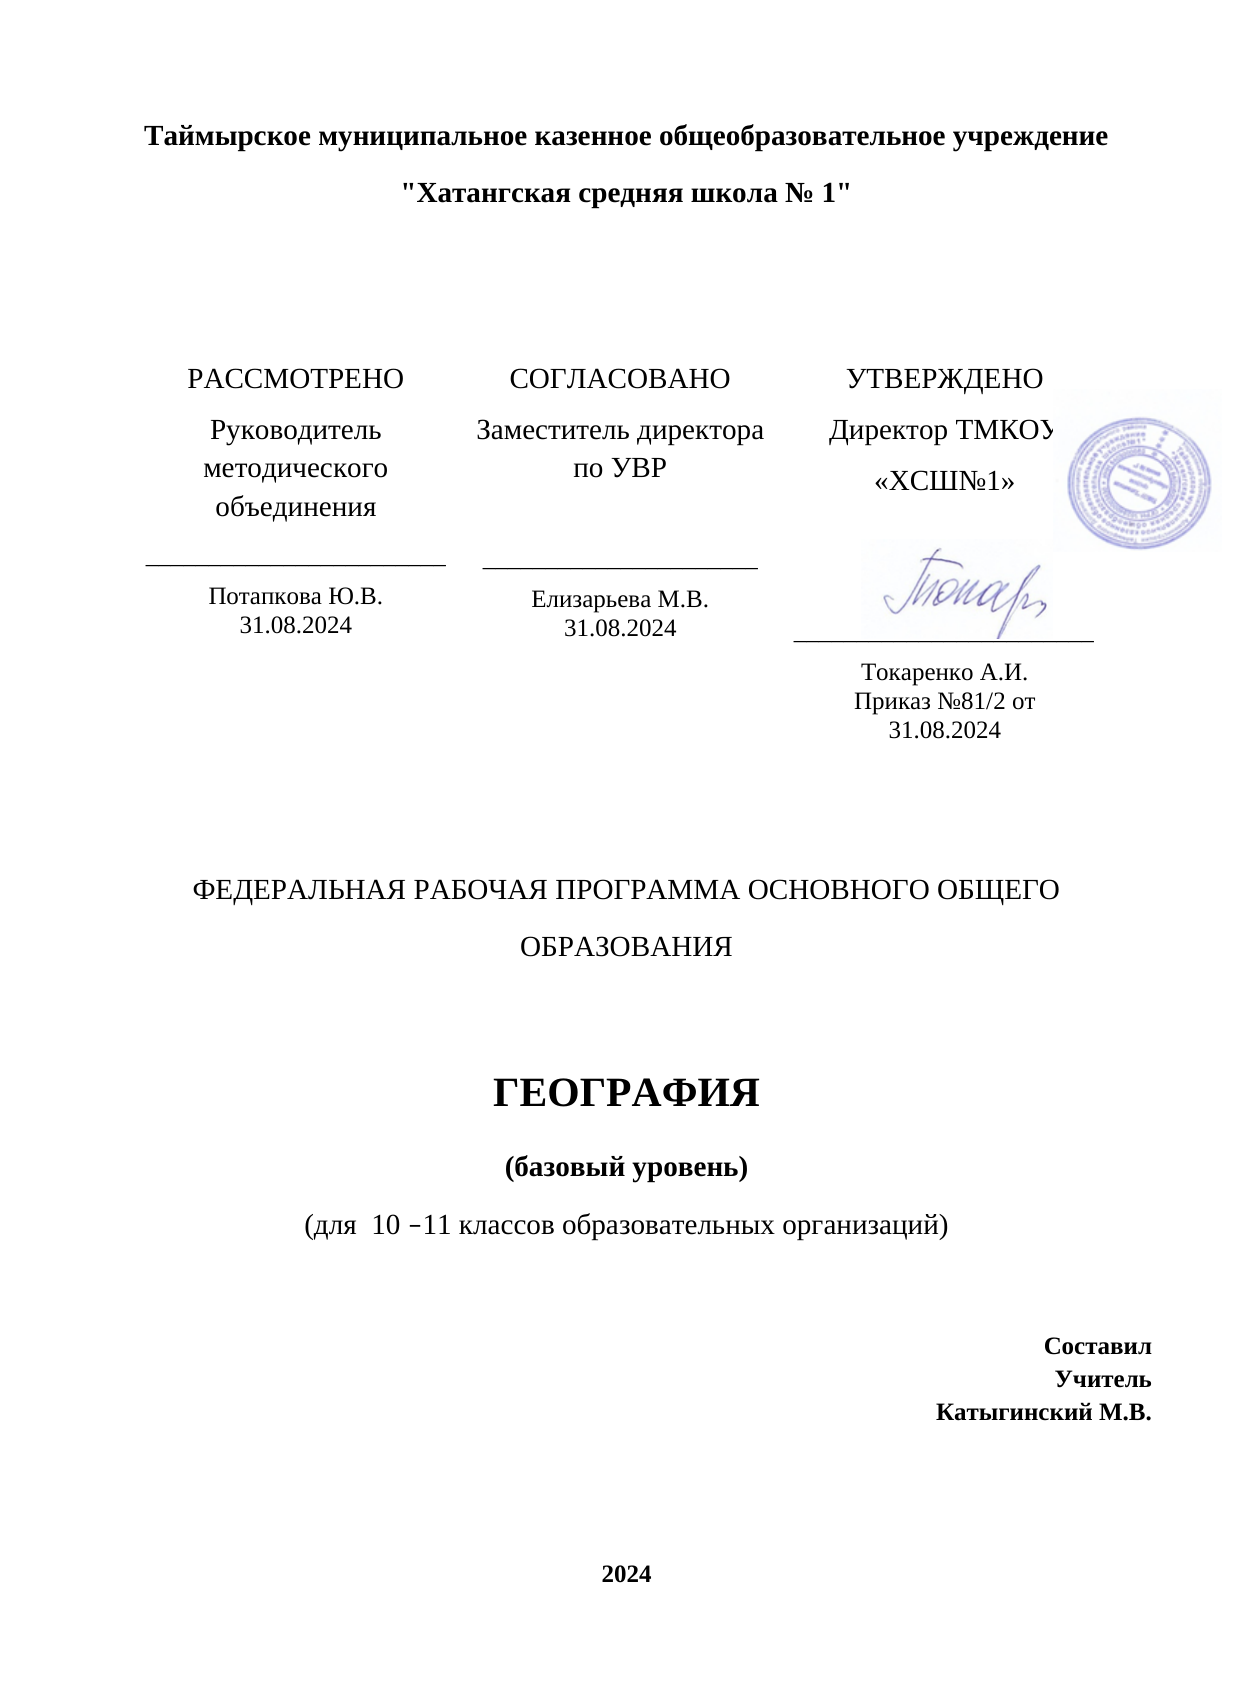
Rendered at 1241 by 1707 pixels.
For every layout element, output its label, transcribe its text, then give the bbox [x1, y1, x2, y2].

text (базовый уровень) [101, 1149, 1152, 1183]
text ГЕОГРАФИЯ [101, 1068, 1152, 1116]
text Катыгинский М.В. [101, 1397, 1152, 1426]
table_header УТВЕРЖДЕНО Директор ТМКОУ «ХСШ№1» ________________________ Токаренко А.И. Приказ №81/2 от 31.08.2024 [782, 361, 1107, 743]
picture [861, 389, 1222, 639]
text 2024 [101, 1559, 1152, 1588]
text ФЕДЕРАЛЬНАЯ РАБОЧАЯ ПРОГРАММА ОСНОВНОГО ОБЩЕГО ОБРАЗОВАНИЯ [101, 872, 1152, 963]
table_header РАССМОТРЕНО Руководитель методического объединения ________________________ Потапкова Ю.В. 31.08.2024 [134, 361, 458, 743]
text Учитель [101, 1364, 1152, 1393]
text (для 10 –11 классов образовательных организаций) [101, 1206, 1152, 1242]
text Составил [101, 1331, 1152, 1360]
table_header СОГЛАСОВАНО Заместитель директора по УВР ______________________ Елизарьева М.В. 31.08.2024 [458, 361, 782, 743]
text Таймырское муниципальное казенное общеобразовательное учреждение "Хатангская средняя школа № 1" [101, 118, 1152, 209]
